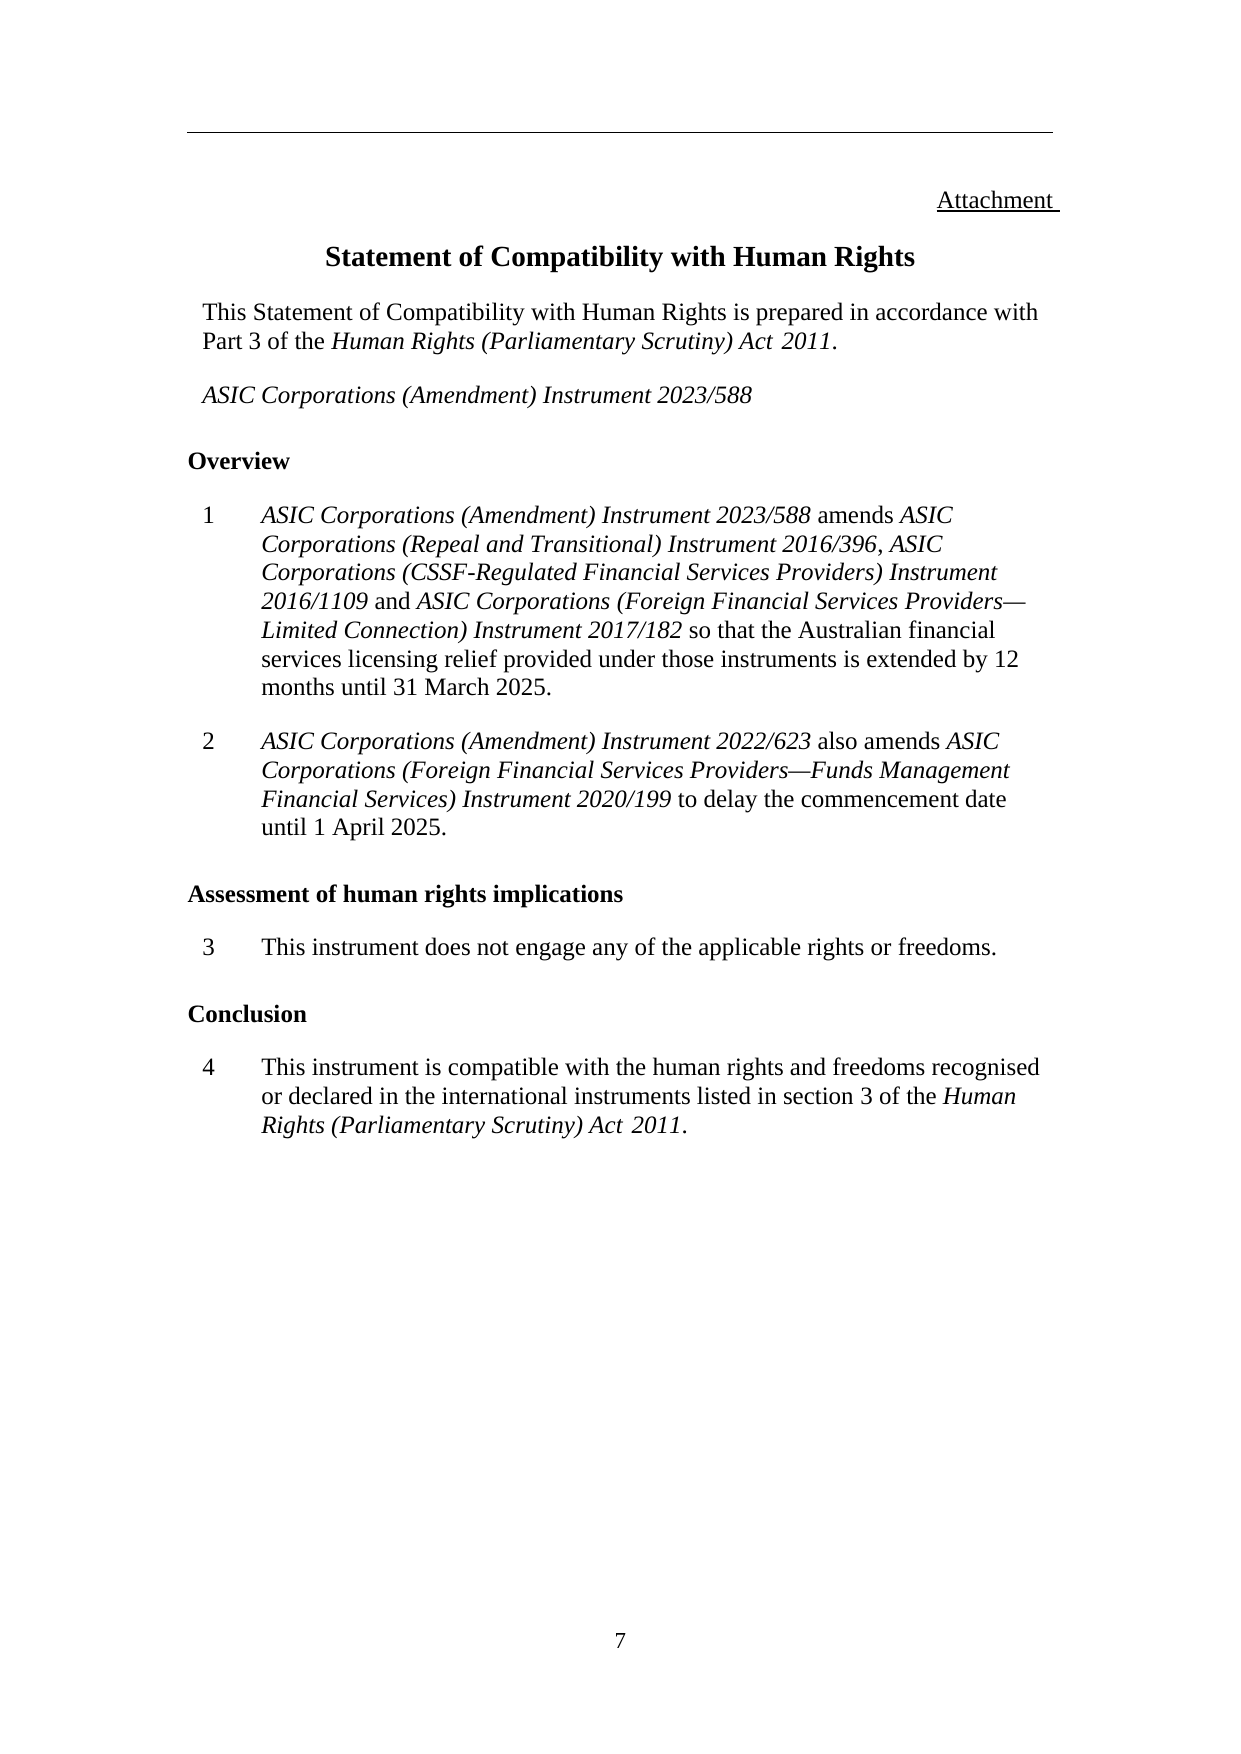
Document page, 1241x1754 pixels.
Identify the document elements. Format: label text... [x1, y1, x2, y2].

list ASIC Corporations (Amendment) Instrument 2023/588 amends ASIC Corporations (Repeal and Transitional) Instrument 2016/396, ASIC Corporations (CSSF-Regulated Financial Services Providers) Instrument 2016/1109 and ASIC Corporations (Foreign Financial Services Providers—Limited Connection) Instrument 2017/182 so that the Australian financial services licensing relief provided under those instruments is extended by 12 months until 31 March 2025. [202, 500, 1053, 701]
subtitle Conclusion [187, 999, 1053, 1027]
text Attachment [187, 185, 1053, 214]
list This Statement of Compatibility with Human Rights is prepared in accordance with Part 3 of the Human Rights (Parliamentary Scrutiny) Act 2011. [202, 297, 1053, 355]
subtitle Overview [187, 446, 1053, 475]
subtitle Assessment of human rights implications [187, 879, 1053, 907]
text This instrument does not engage any of the applicable rights or freedoms. [202, 932, 1053, 961]
text This instrument is compatible with the human rights and freedoms recognised or declared in the international instruments listed in section 3 of the Human Rights (Parliamentary Scrutiny) Act 2011. [202, 1052, 1053, 1139]
list ASIC Corporations (Amendment) Instrument 2022/623 also amends ASIC Corporations (Foreign Financial Services Providers—Funds Management Financial Services) Instrument 2020/199 to delay the commencement date until 1 April 2025. [202, 726, 1053, 841]
text Statement of Compatibility with Human Rights [187, 239, 1053, 272]
list ASIC Corporations (Amendment) Instrument 2023/588 [202, 380, 1053, 409]
